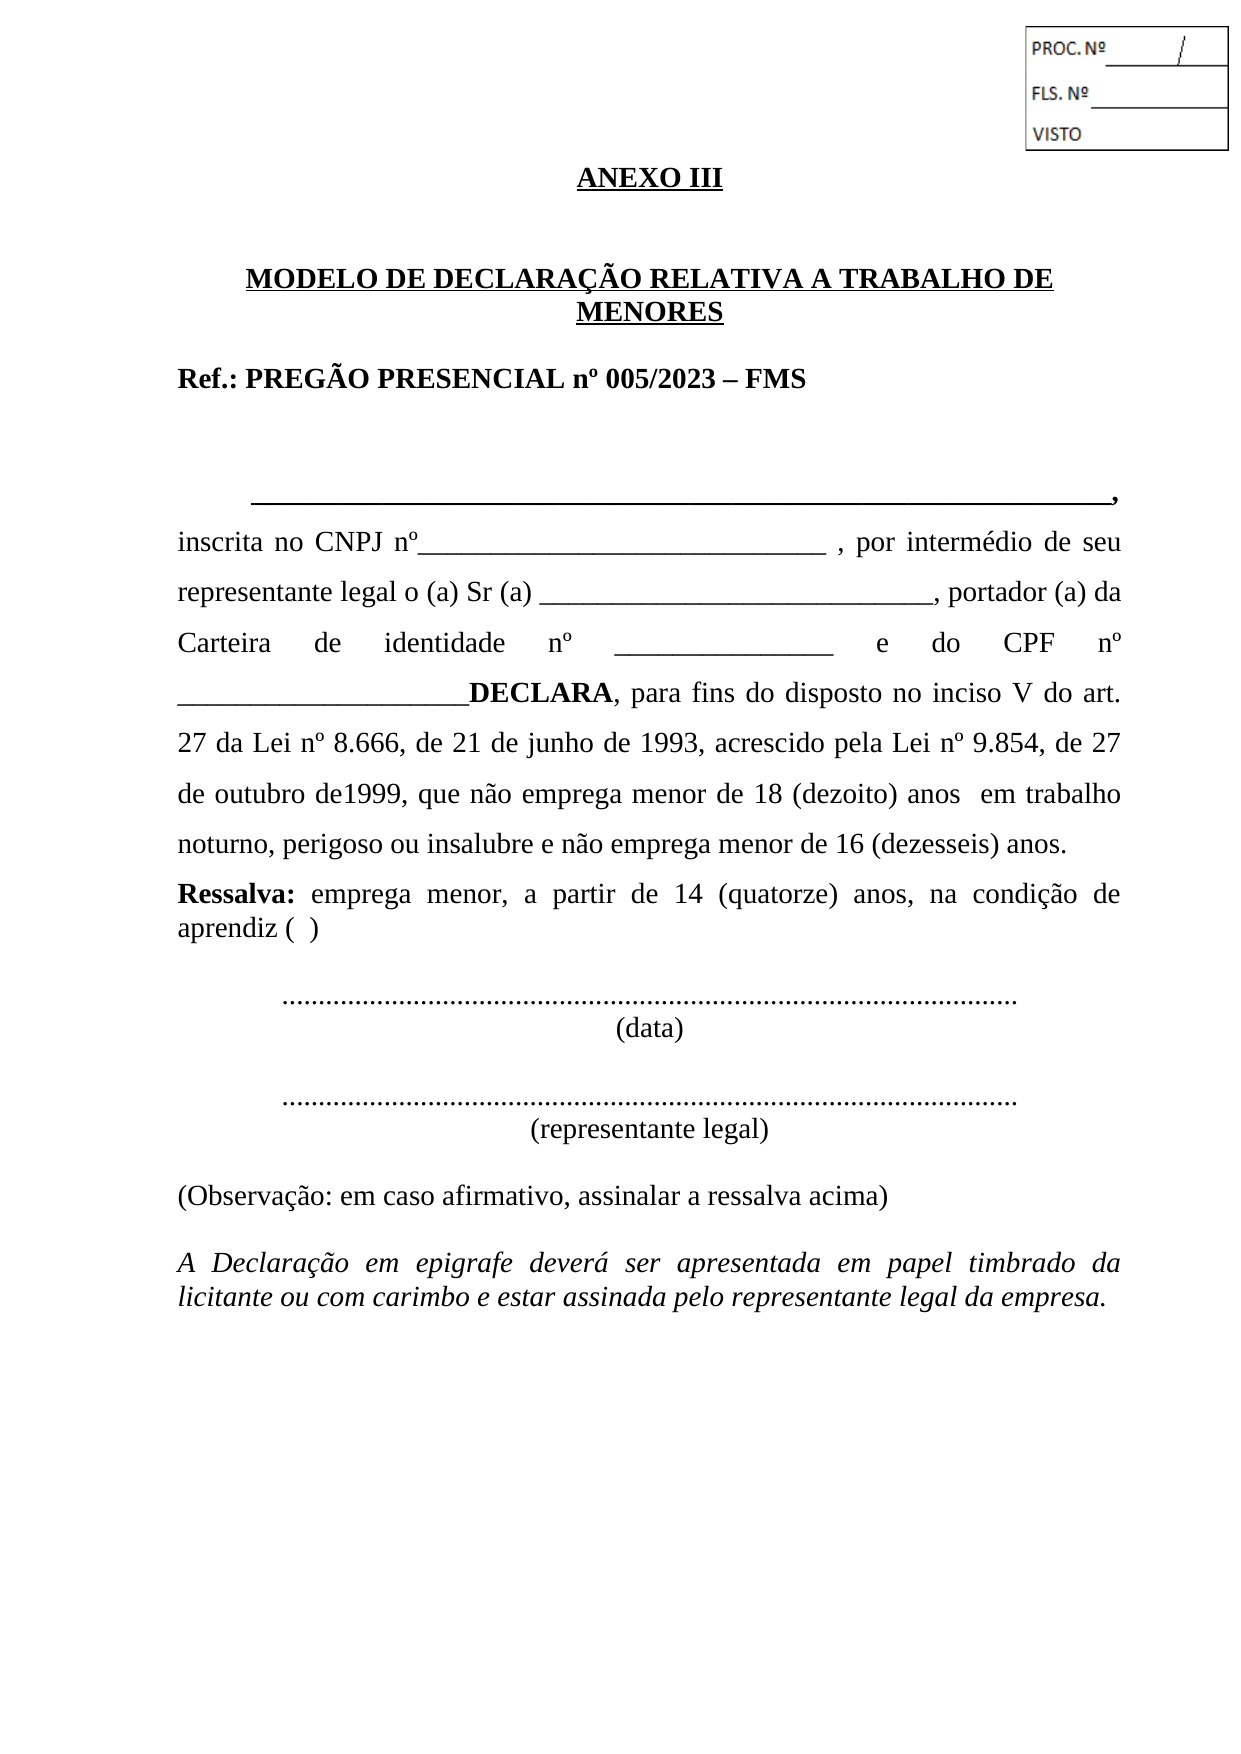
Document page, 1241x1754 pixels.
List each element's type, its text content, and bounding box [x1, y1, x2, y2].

text Ressalva: emprega menor, a partir de 14 (quatorze) anos, na condição de aprendiz ( ) [177, 876, 1122, 943]
text ..................................................................................................... [177, 1078, 1122, 1111]
text ANEXO III [177, 160, 1122, 194]
text (representante legal) [177, 1111, 1122, 1145]
text A Declaração em epigrafe deverá ser apresentada em papel timbrado da licitante ou com carimbo e estar assinada pelo representante legal da empresa. [177, 1245, 1122, 1312]
text (data) [177, 1011, 1122, 1044]
text ___________________________________________________________, inscrita no CNPJ nº____________________________ , por intermédio de seu representante legal o (a) Sr (a) ___________________________, portador (a) da Carteira de identidade nº _______________ e do CPF nº ____________________DECLARA, para fins do disposto no inciso V do art. 27 da Lei nº 8.666, de 21 de junho de 1993, acrescido pela Lei nº 9.854, de 27 de outubro de1999, que não emprega menor de 18 (dezoito) anos em trabalho noturno, perigoso ou insalubre e não emprega menor de 16 (dezesseis) anos. [177, 428, 1122, 860]
picture [1025, 26, 1229, 151]
text MODELO DE DECLARAÇÃO RELATIVA A TRABALHO DE MENORES [177, 261, 1122, 328]
text (Observação: em caso afirmativo, assinalar a ressalva acima) [177, 1178, 1122, 1212]
text ..................................................................................................... [177, 977, 1122, 1011]
text Ref.: PREGÃO PRESENCIAL nº 005/2023 – FMS [177, 361, 1122, 395]
